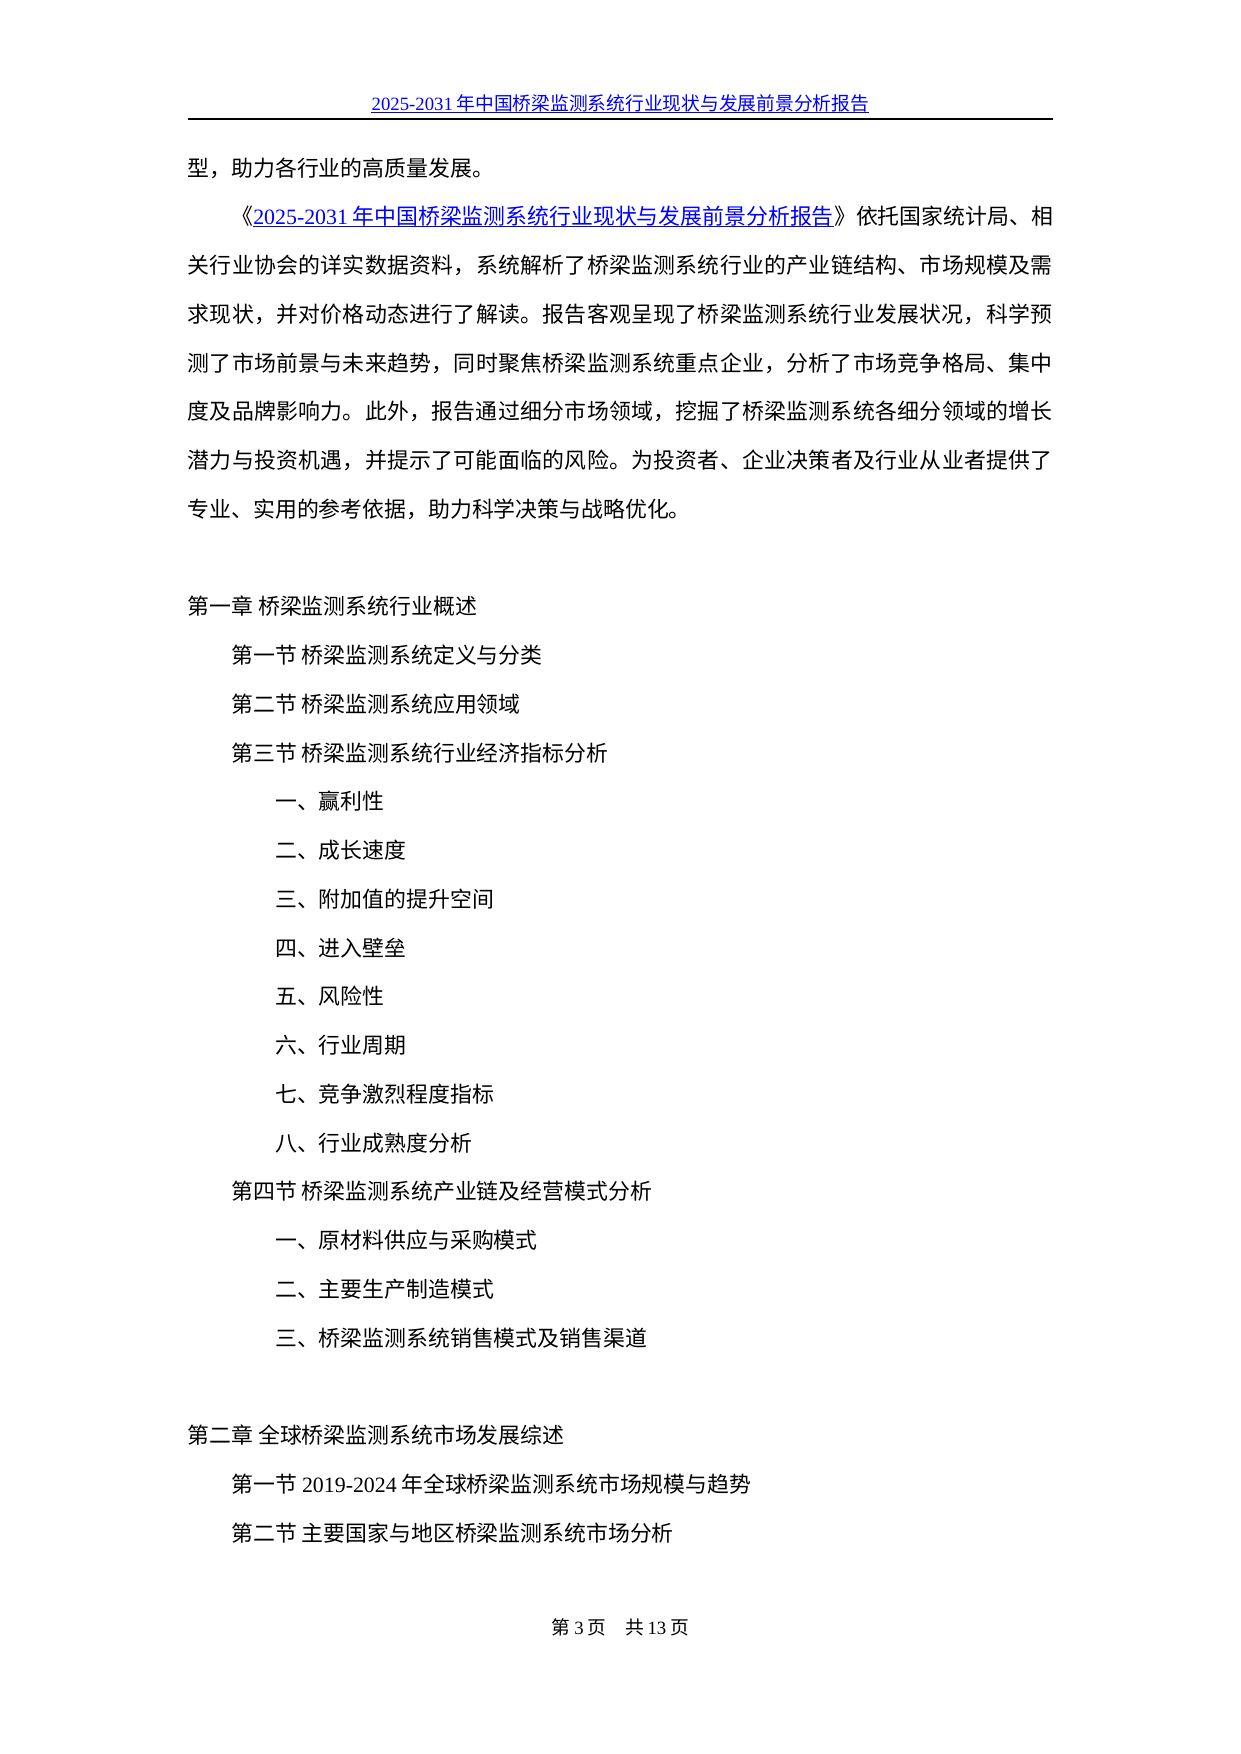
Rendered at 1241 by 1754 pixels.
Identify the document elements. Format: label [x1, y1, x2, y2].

text [187, 150, 1053, 1548]
